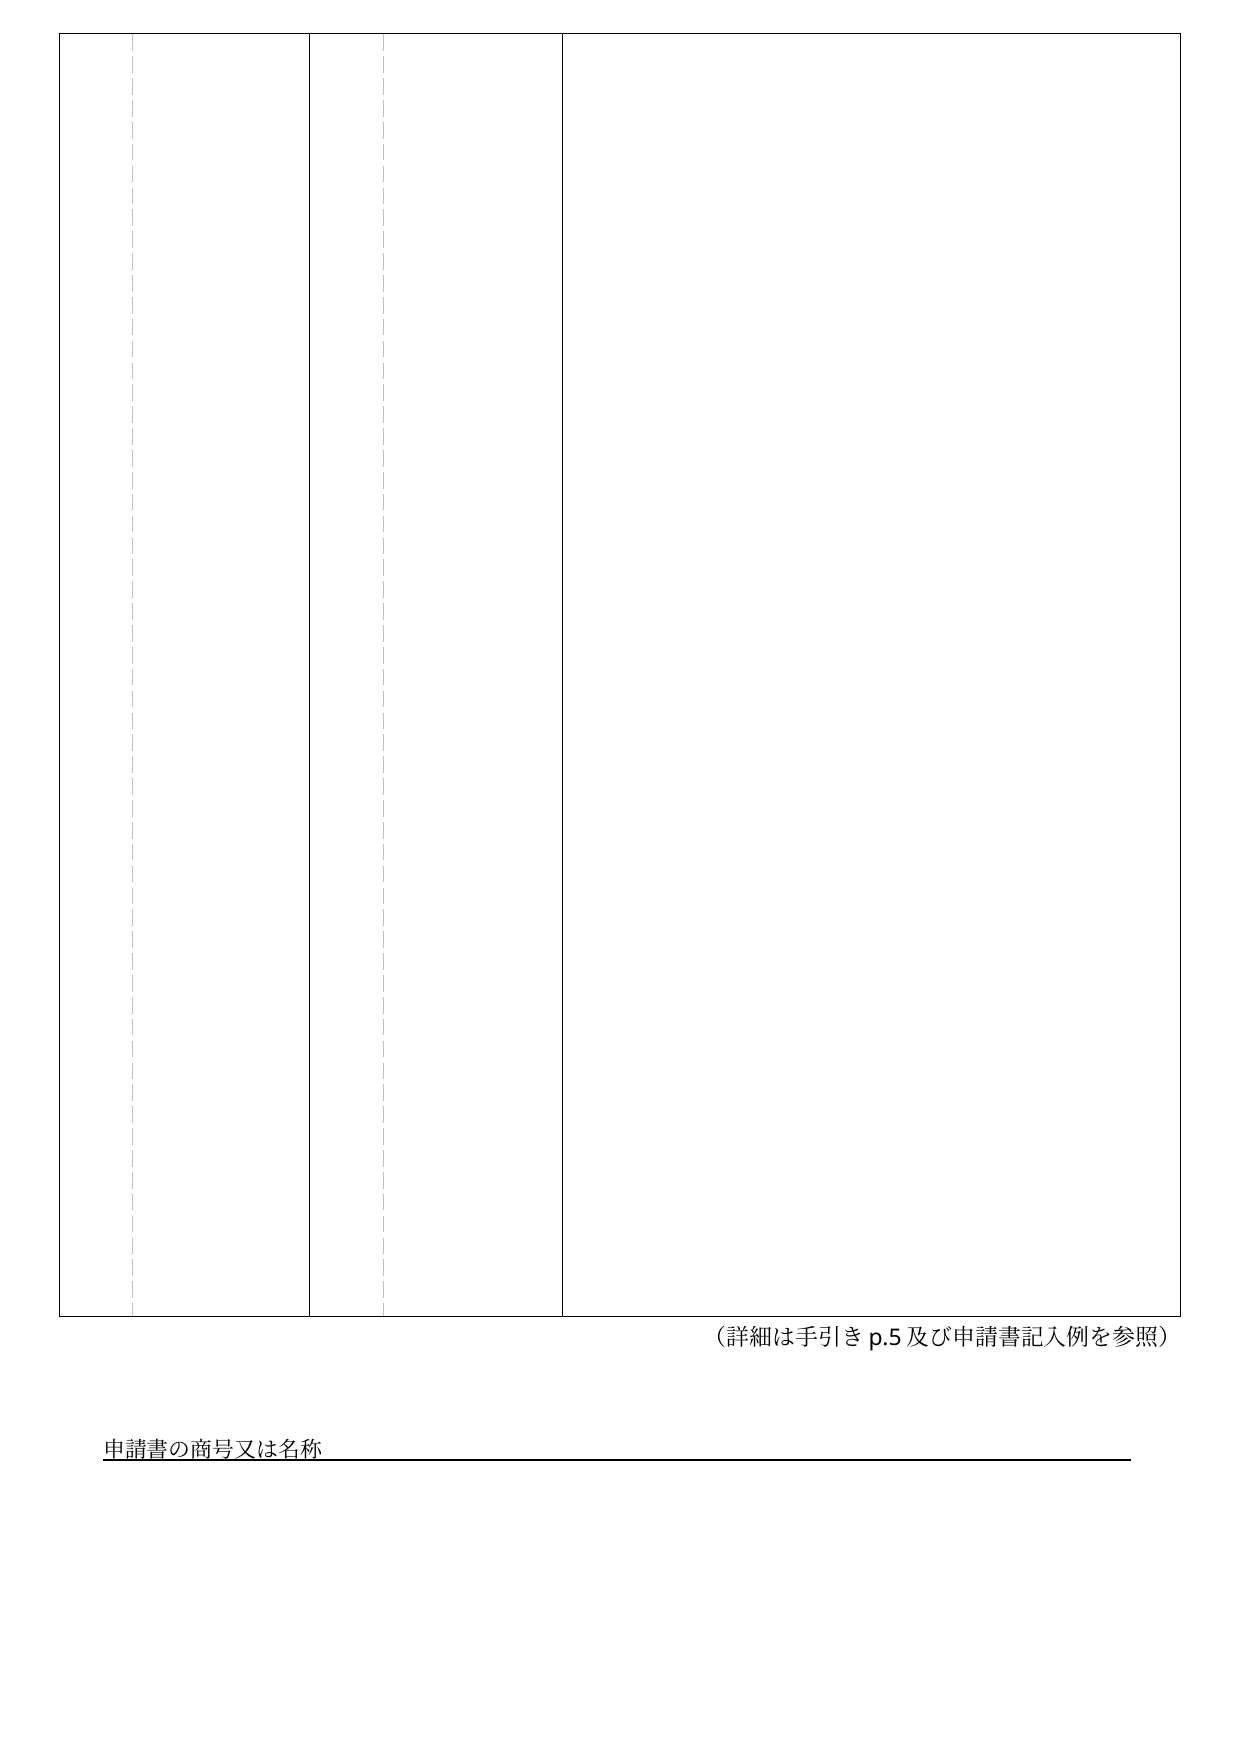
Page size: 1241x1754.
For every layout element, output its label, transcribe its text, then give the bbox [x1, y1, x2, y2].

table_cell [133, 34, 309, 1316]
table_cell [310, 34, 384, 1316]
text 申請書の商号又は名称 [59, 1429, 1181, 1467]
text （詳細は手引きp.5及び申請書記入例を参照） [59, 1317, 1181, 1354]
table_cell [384, 34, 562, 1316]
table_cell [60, 34, 133, 1316]
table_cell [563, 34, 1180, 1316]
